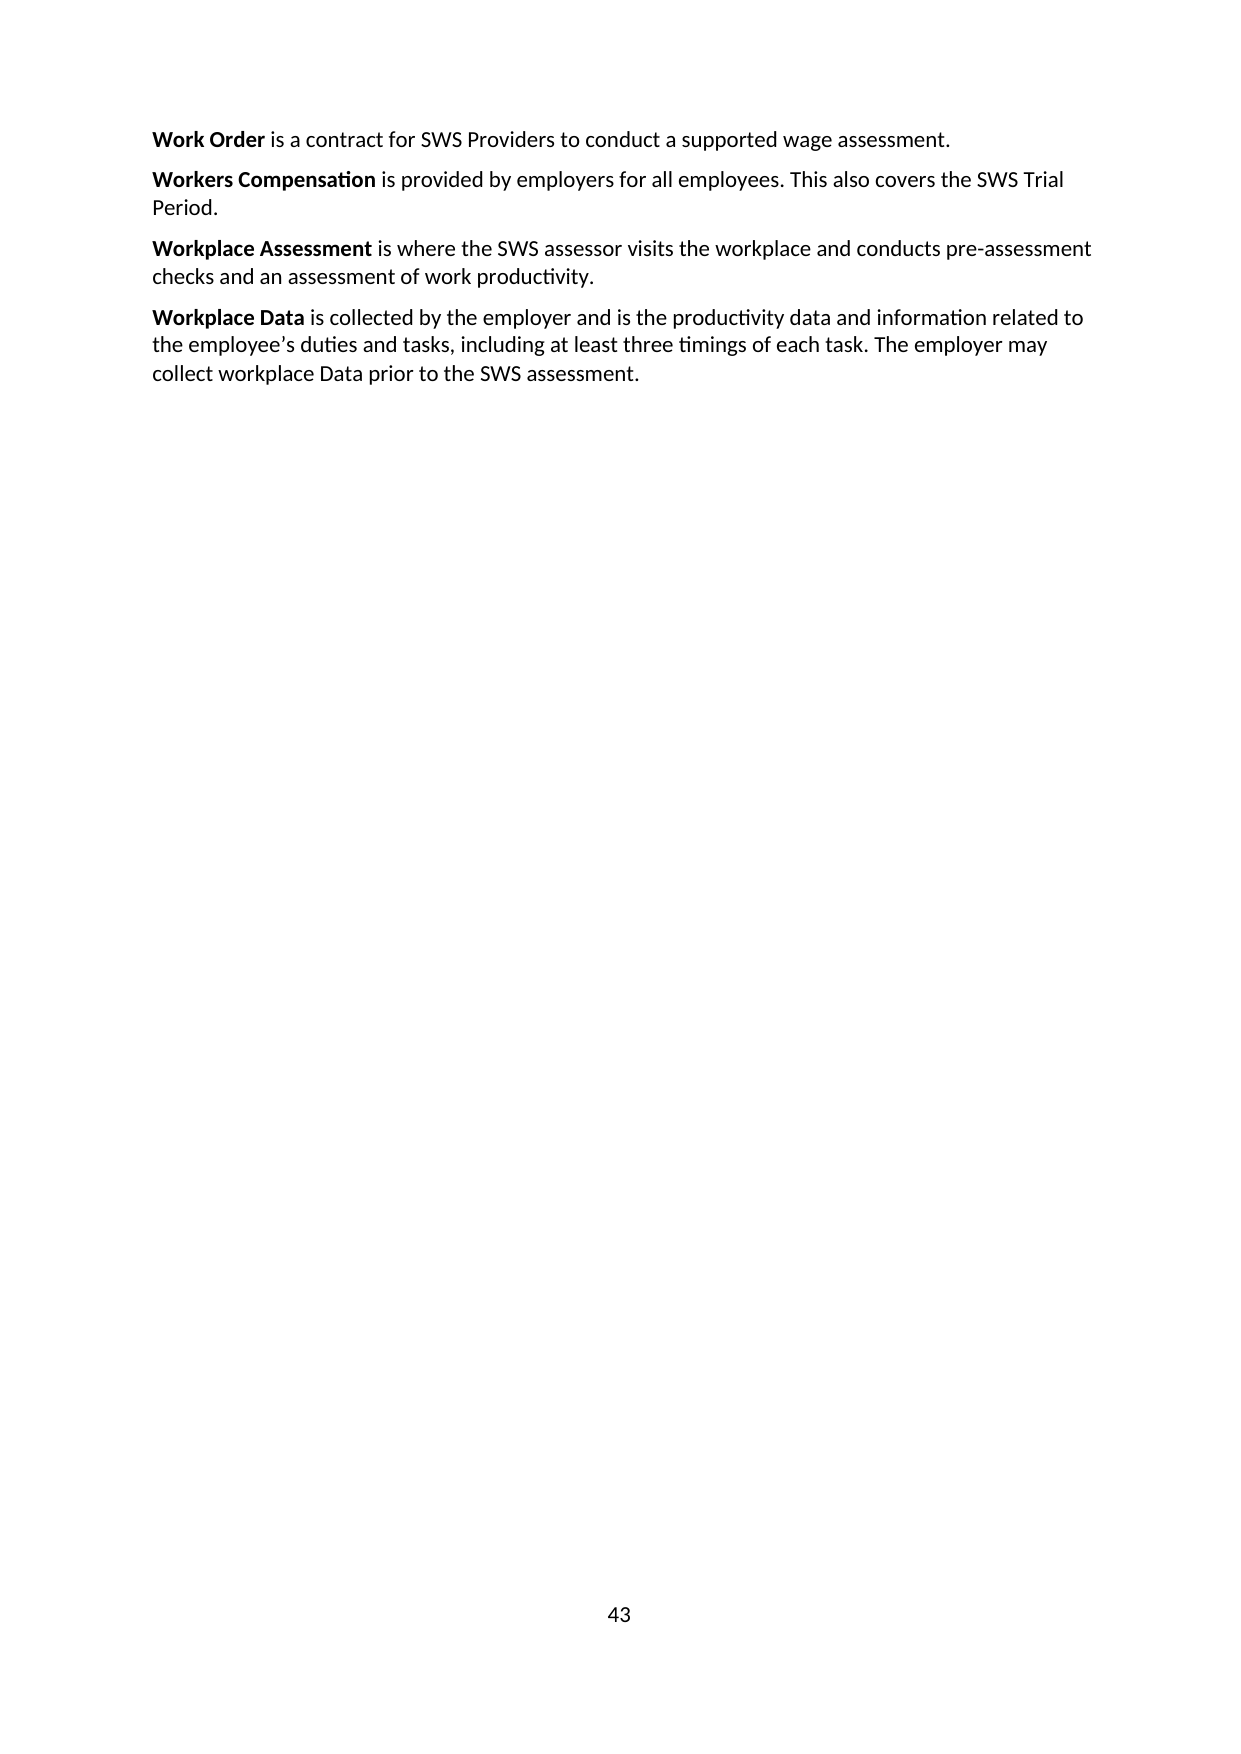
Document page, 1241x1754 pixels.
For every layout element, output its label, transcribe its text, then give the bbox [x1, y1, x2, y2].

text Work Order is a contract for SWS Providers to conduct a supported wage assessment. [152, 125, 1101, 153]
text Workplace Data is collected by the employer and is the productivity data and information related to the employee’s duties and tasks, including at least three timings of each task. The employer may collect workplace Data prior to the SWS assessment. [152, 303, 1101, 387]
text Workplace Assessment is where the SWS assessor visits the workplace and conducts pre-assessment checks and an assessment of work productivity. [152, 234, 1101, 290]
text Workers Compensation is provided by employers for all employees. This also covers the SWS Trial Period. [152, 166, 1101, 222]
